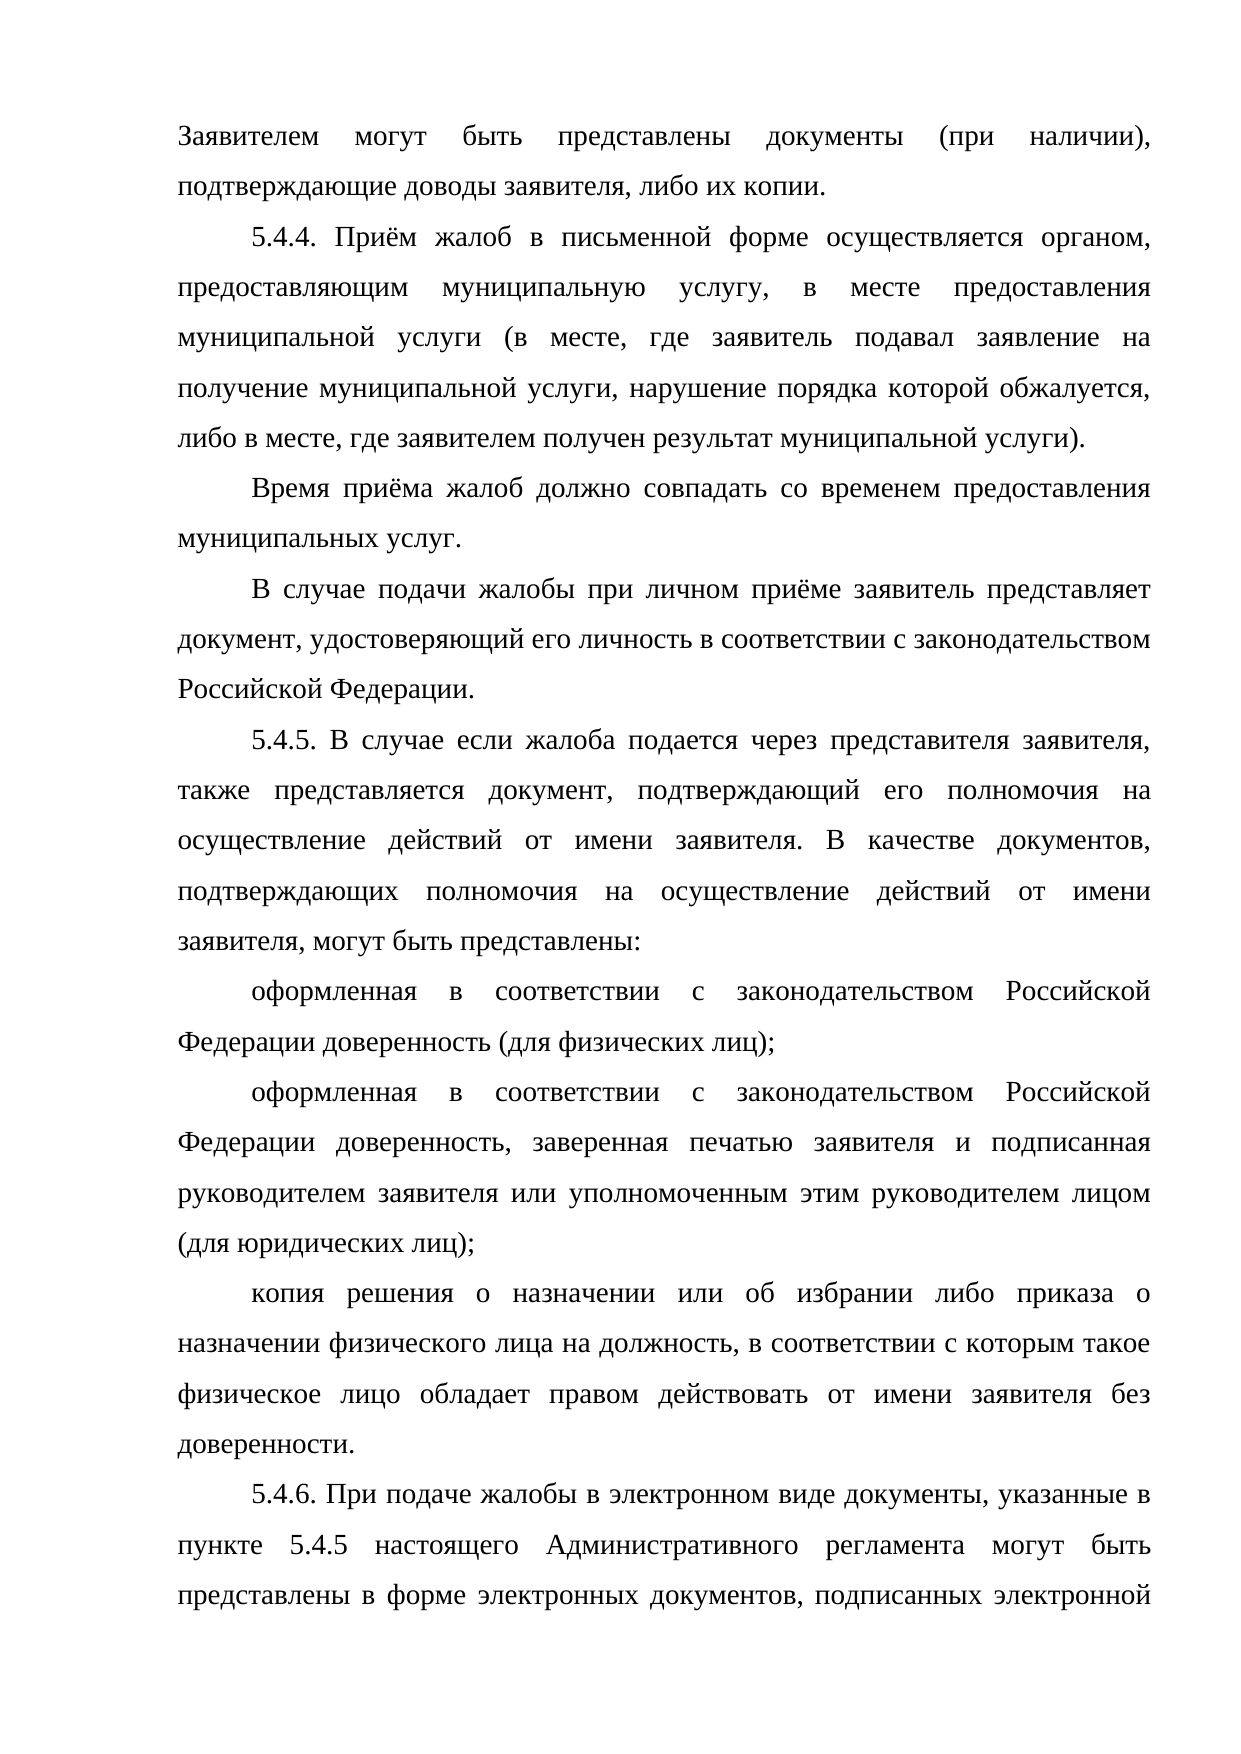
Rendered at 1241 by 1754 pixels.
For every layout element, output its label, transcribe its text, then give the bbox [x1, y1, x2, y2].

text 5.4.5. В случае если жалоба подается через представителя заявителя, также представляется документ, подтверждающий его полномочия на осуществление действий от имени заявителя. В качестве документов, подтверждающих полномочия на осуществление действий от имени заявителя, могут быть представлены: [177, 722, 1152, 957]
text В случае подачи жалобы при личном приёме заявитель представляет документ, удостоверяющий его личность в соответствии с законодательством Российской Федерации. [177, 571, 1152, 705]
text 5.4.4. Приём жалоб в письменной форме осуществляется органом, предоставляющим муниципальную услугу, в месте предоставления муниципальной услуги (в месте, где заявитель подавал заявление на получение муниципальной услуги, нарушение порядка которой обжалуется, либо в месте, где заявителем получен результат муниципальной услуги). [177, 219, 1152, 453]
text Время приёма жалоб должно совпадать со временем предоставления муниципальных услуг. [177, 470, 1152, 554]
text копия решения о назначении или об избрании либо приказа о назначении физического лица на должность, в соответствии с которым такое физическое лицо обладает правом действовать от имени заявителя без доверенности. [177, 1275, 1152, 1460]
text оформленная в соответствии с законодательством Российской Федерации доверенность (для физических лиц); [177, 973, 1152, 1057]
text оформленная в соответствии с законодательством Российской Федерации доверенность, заверенная печатью заявителя и подписанная руководителем заявителя или уполномоченным этим руководителем лицом (для юридических лиц); [177, 1074, 1152, 1258]
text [177, 1477, 1152, 1611]
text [177, 118, 1152, 202]
